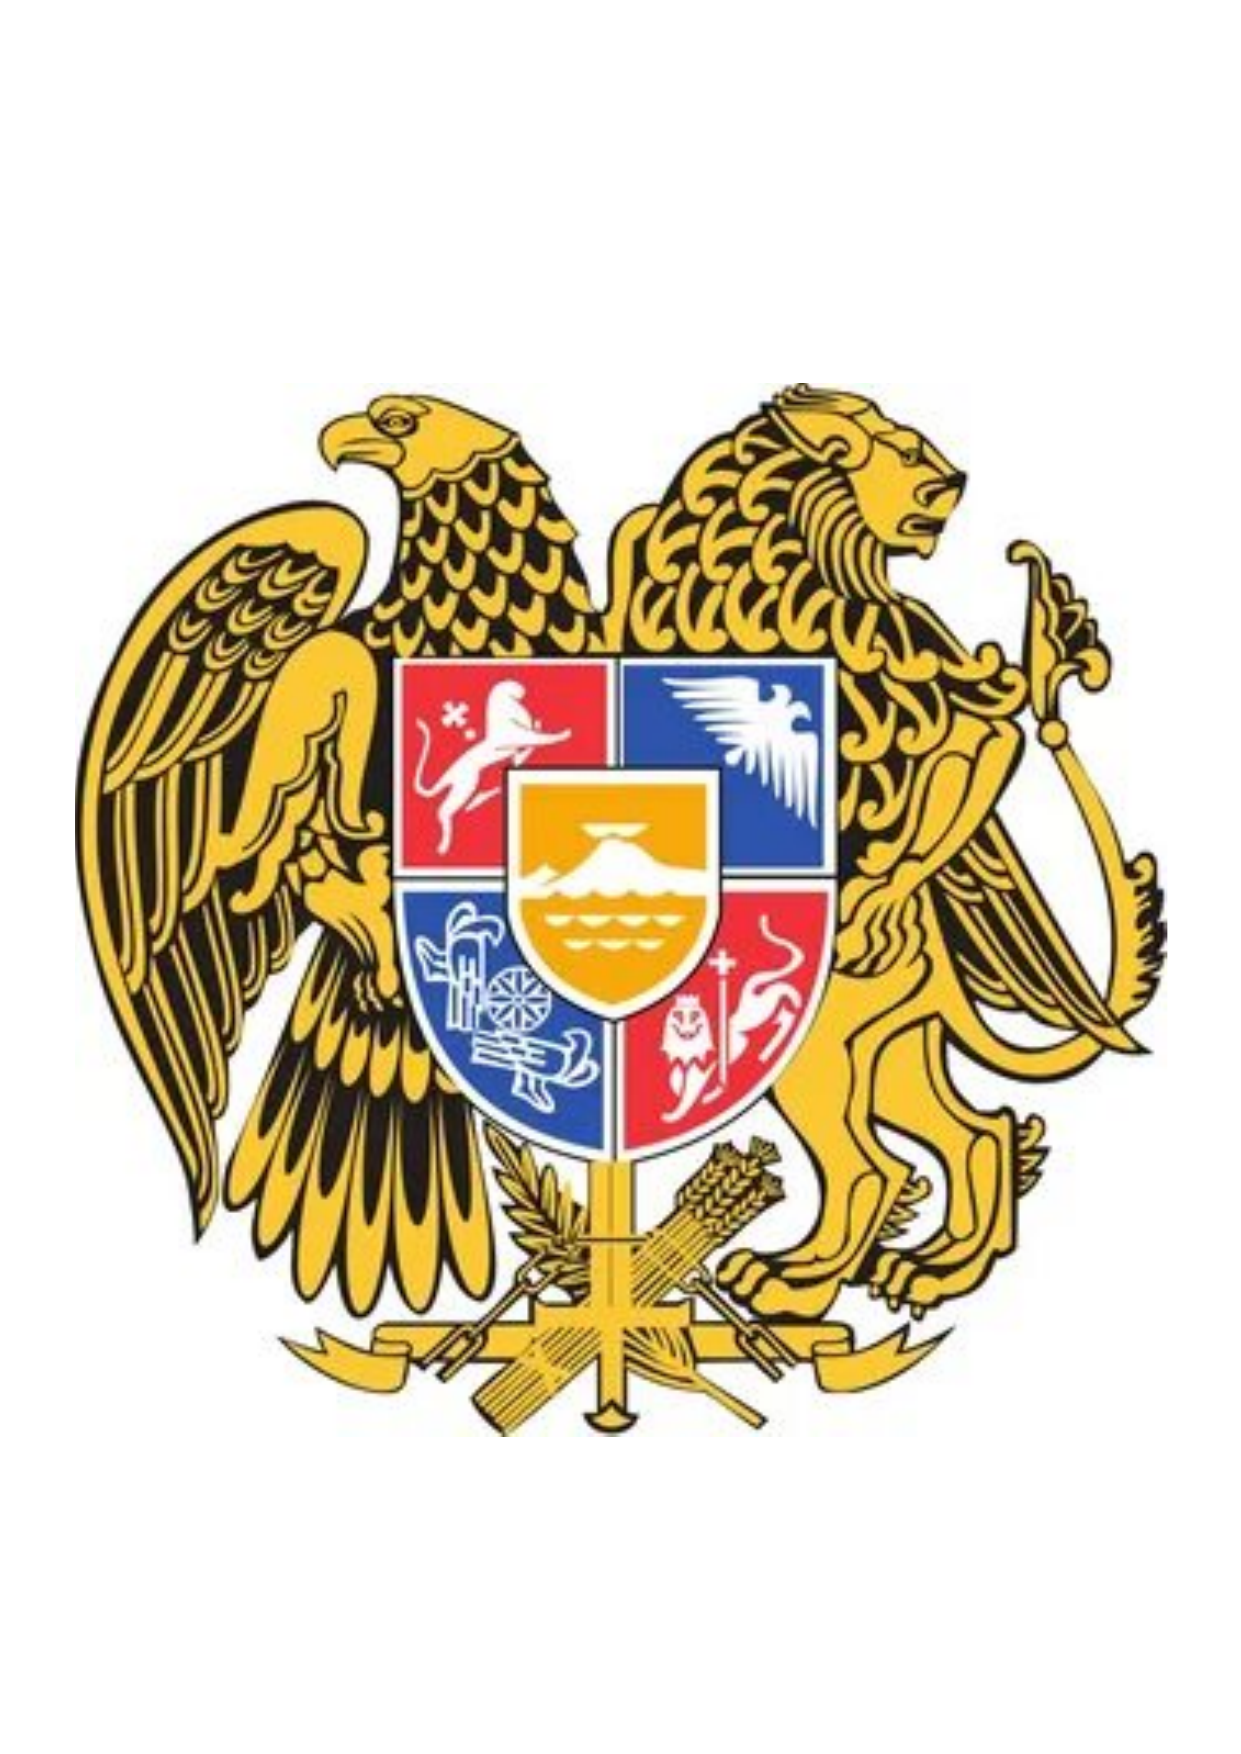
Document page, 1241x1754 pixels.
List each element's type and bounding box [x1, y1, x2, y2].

picture [75, 383, 1168, 1437]
